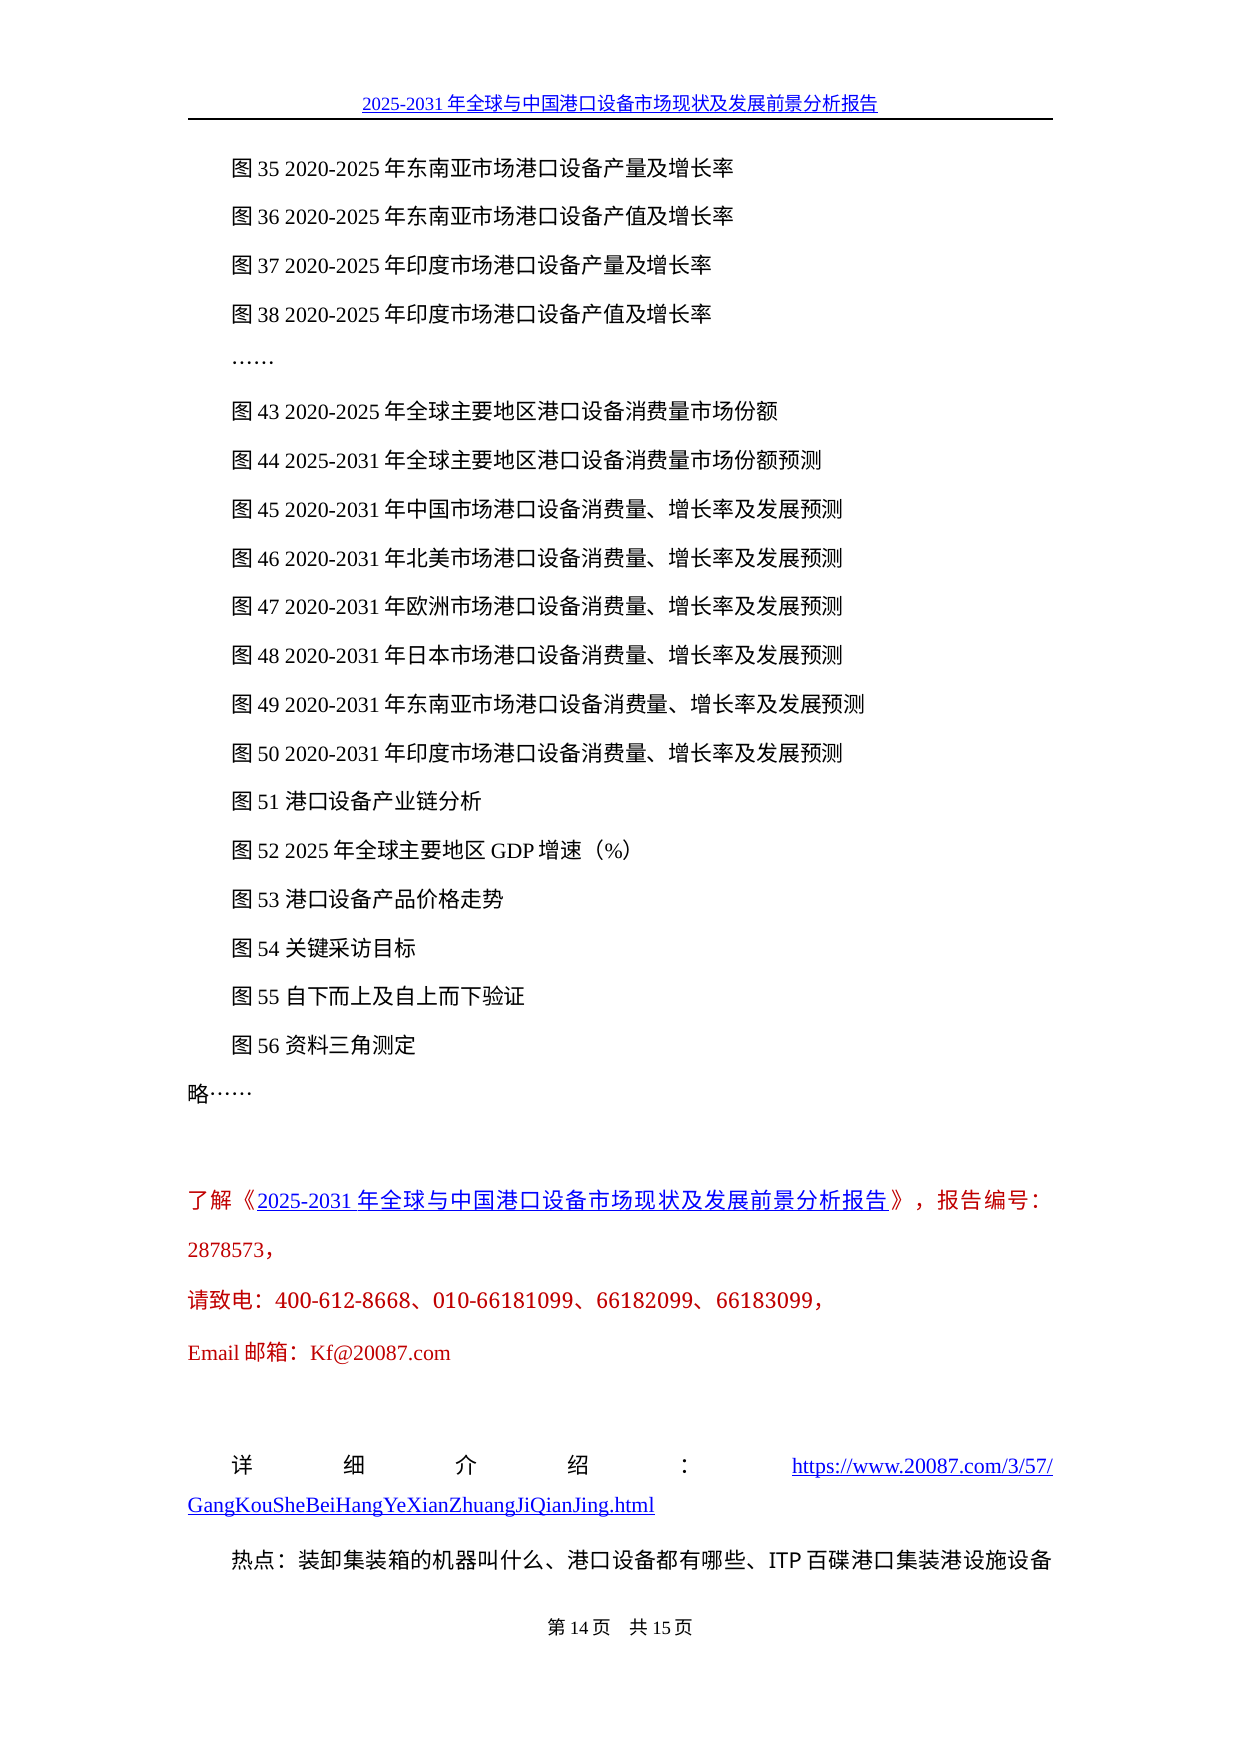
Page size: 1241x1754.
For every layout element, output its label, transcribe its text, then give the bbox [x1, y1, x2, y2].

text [187, 150, 1053, 1109]
text 详细介绍：https://www.20087.com/3/57/GangKouSheBeiHangYeXianZhuangJiQianJing.html [187, 1448, 1053, 1521]
text 了解《2025-2031年全球与中国港口设备市场现状及发展前景分析报告》，报告编号：2878573， [187, 1183, 1053, 1264]
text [187, 1543, 1053, 1576]
text Email邮箱：Kf@20087.com [187, 1335, 1053, 1367]
text 请致电：400-612-8668、010-66181099、66182099、66183099， [187, 1283, 1053, 1316]
